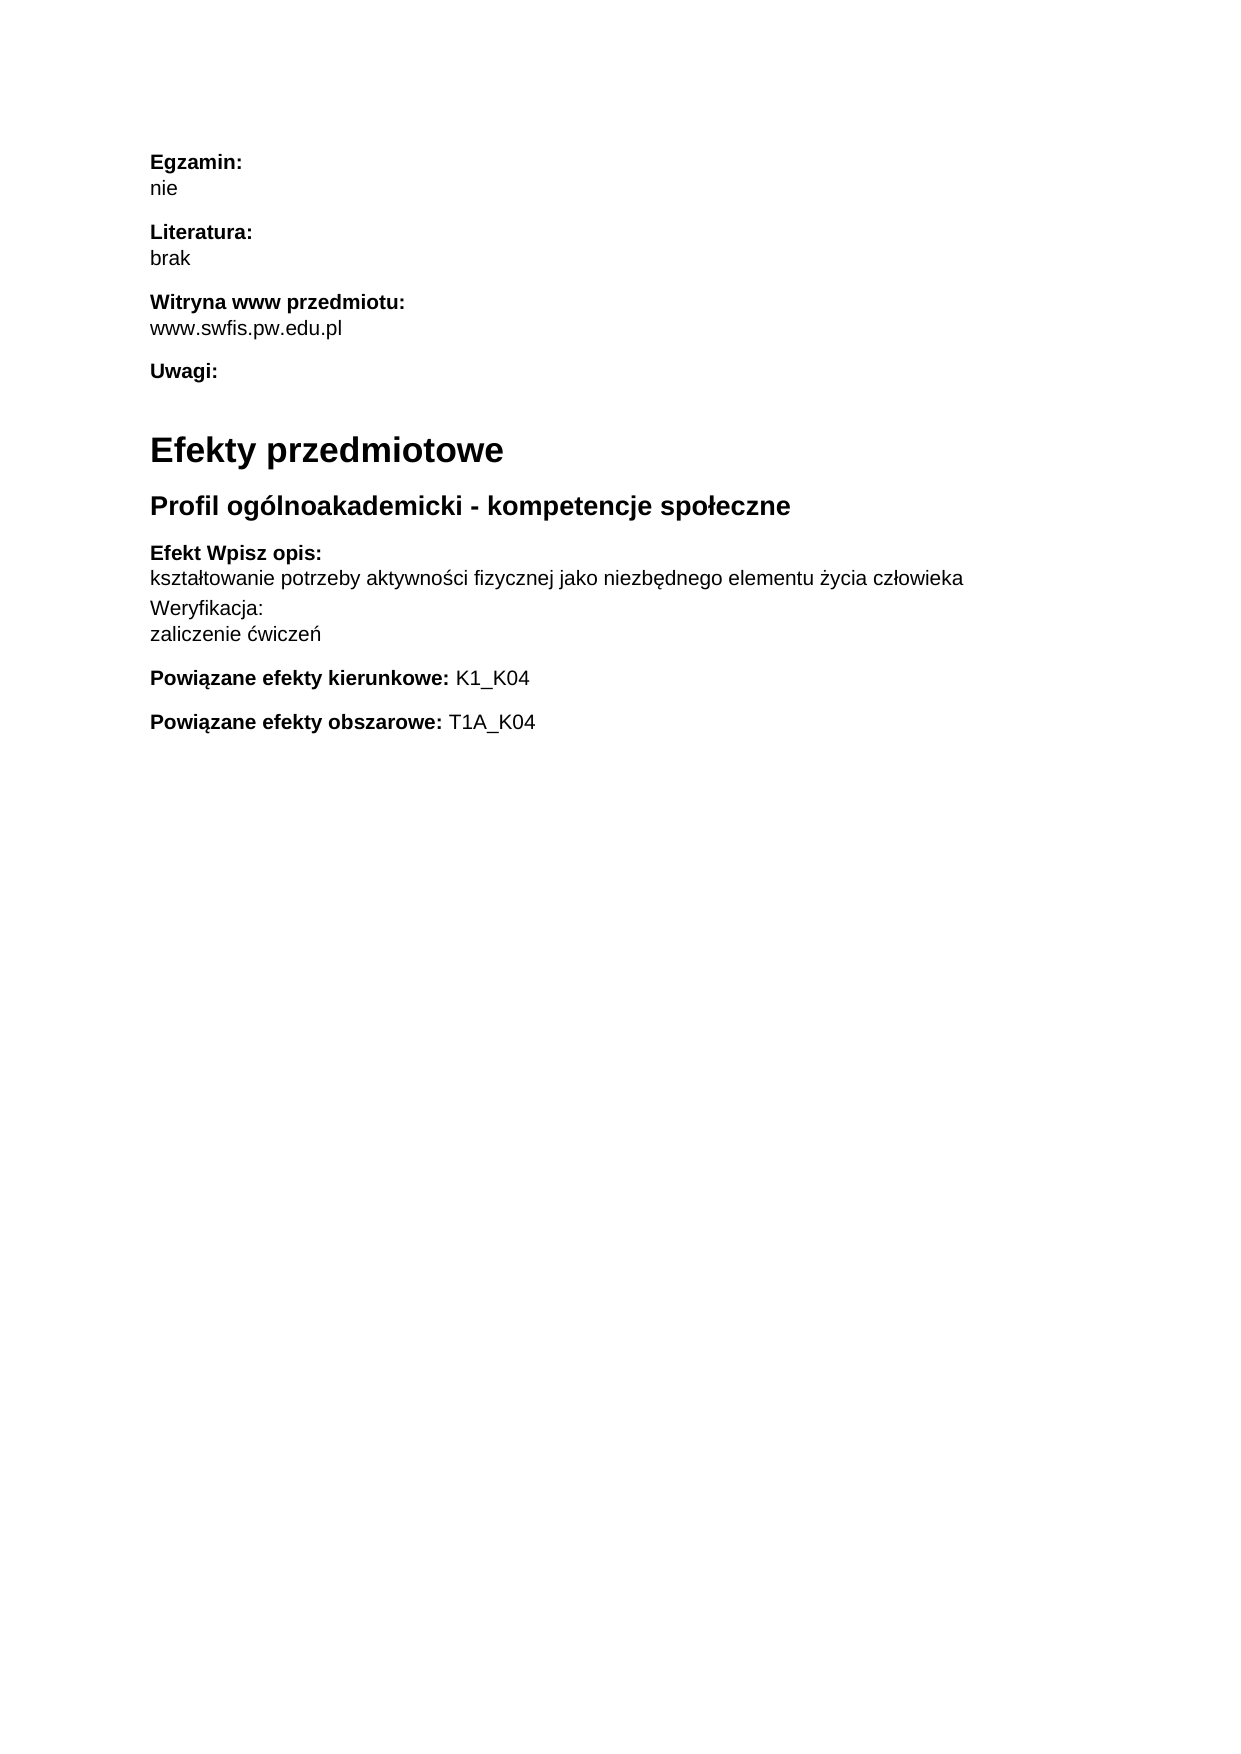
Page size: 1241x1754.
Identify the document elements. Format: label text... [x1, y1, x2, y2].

subtitle Profil ogólnoakademicki - kompetencje społeczne [150, 490, 1090, 521]
text nie [150, 176, 1090, 200]
text Powiązane efekty obszarowe: T1A_K04 [150, 709, 1090, 733]
text Uwagi: [150, 359, 1090, 383]
text www.swfis.pw.edu.pl [150, 316, 1090, 339]
text Powiązane efekty kierunkowe: K1_K04 [150, 666, 1090, 690]
text Witryna www przedmiotu: [150, 289, 1090, 313]
subtitle Efekty przedmiotowe [150, 429, 1090, 470]
text kształtowanie potrzeby aktywności fizycznej jako niezbędnego elementu życia człowieka [150, 566, 1090, 590]
text Egzamin: [150, 150, 1090, 174]
text zaliczenie ćwiczeń [150, 622, 1090, 646]
text Literatura: [150, 220, 1090, 244]
text Efekt Wpisz opis: [150, 541, 1090, 565]
text Weryfikacja: [150, 596, 1090, 620]
text brak [150, 246, 1090, 270]
